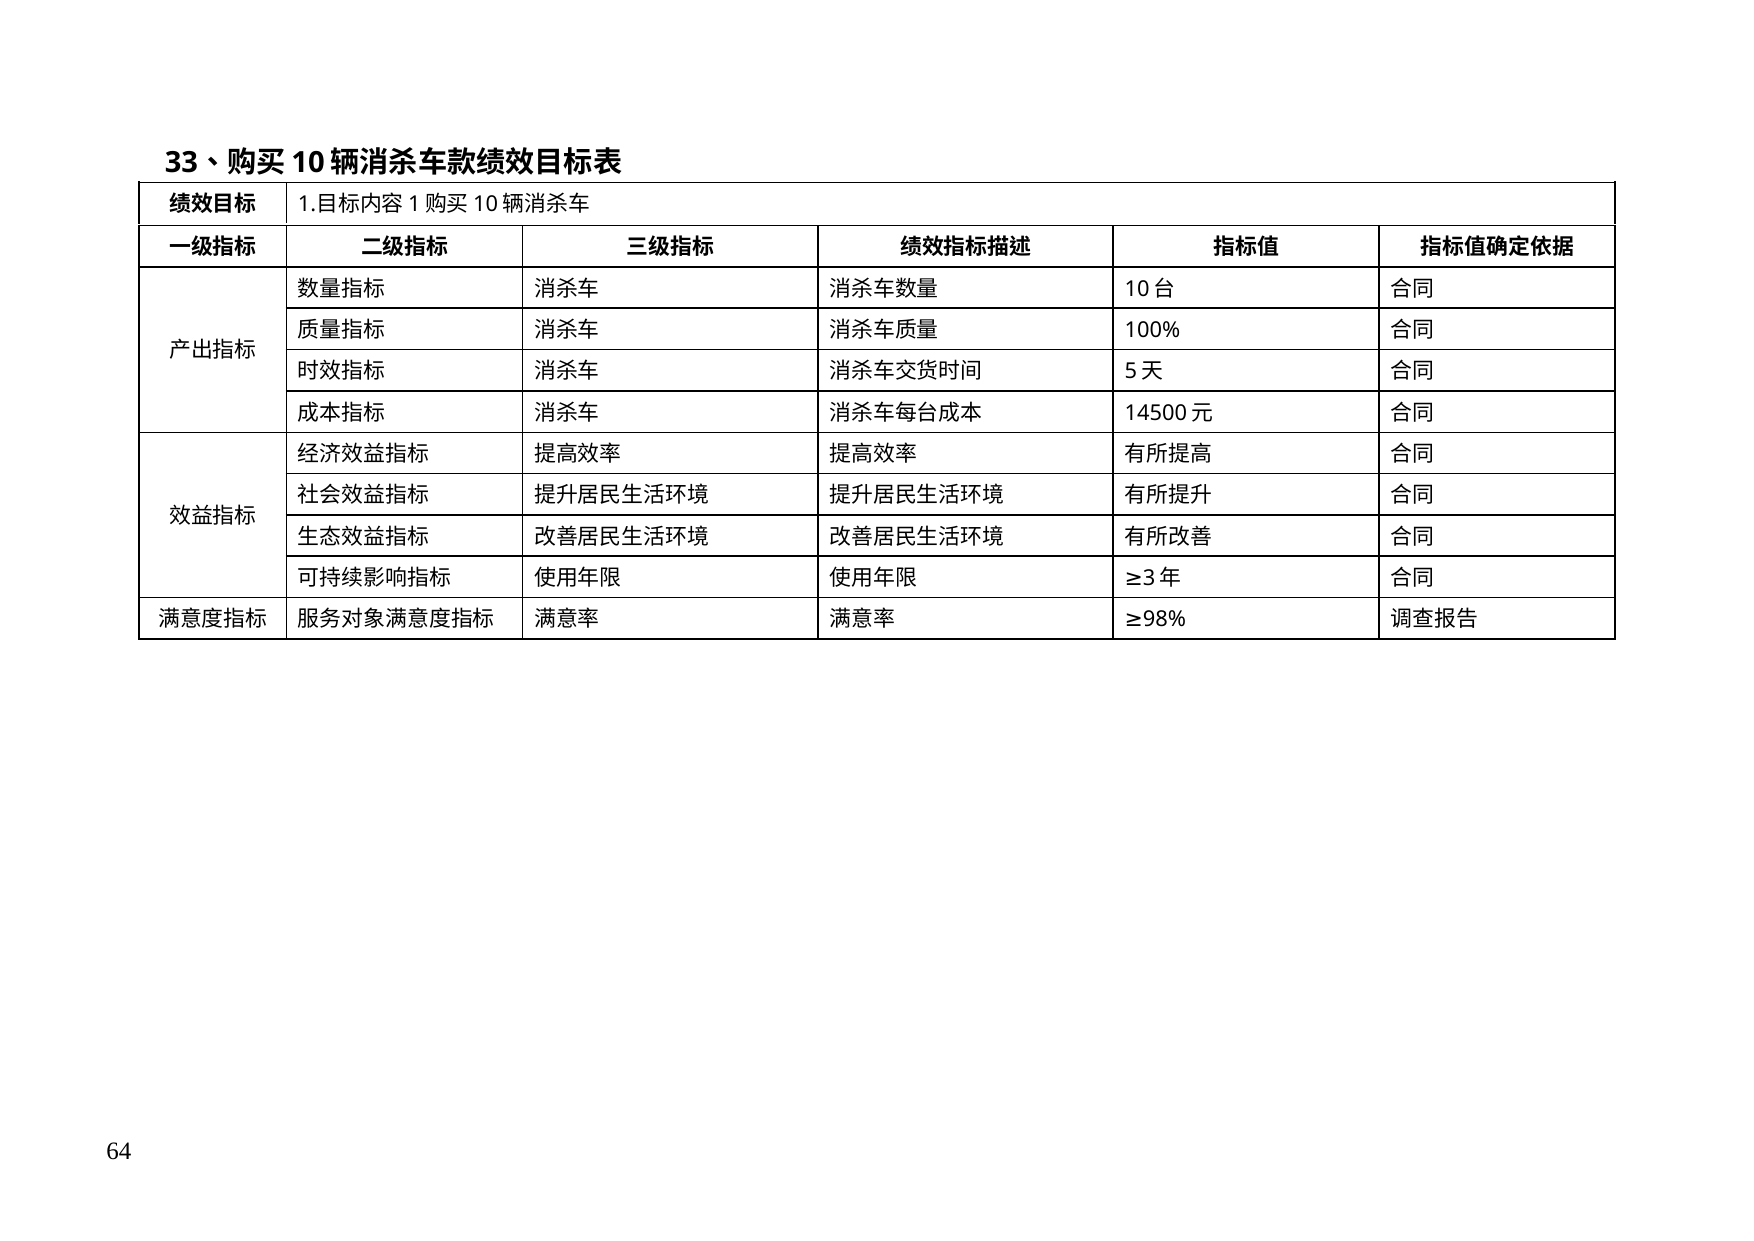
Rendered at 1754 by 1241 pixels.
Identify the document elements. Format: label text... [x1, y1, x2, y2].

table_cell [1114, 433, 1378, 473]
text 33、购买10辆消杀车款绩效目标表 [106, 142, 1648, 181]
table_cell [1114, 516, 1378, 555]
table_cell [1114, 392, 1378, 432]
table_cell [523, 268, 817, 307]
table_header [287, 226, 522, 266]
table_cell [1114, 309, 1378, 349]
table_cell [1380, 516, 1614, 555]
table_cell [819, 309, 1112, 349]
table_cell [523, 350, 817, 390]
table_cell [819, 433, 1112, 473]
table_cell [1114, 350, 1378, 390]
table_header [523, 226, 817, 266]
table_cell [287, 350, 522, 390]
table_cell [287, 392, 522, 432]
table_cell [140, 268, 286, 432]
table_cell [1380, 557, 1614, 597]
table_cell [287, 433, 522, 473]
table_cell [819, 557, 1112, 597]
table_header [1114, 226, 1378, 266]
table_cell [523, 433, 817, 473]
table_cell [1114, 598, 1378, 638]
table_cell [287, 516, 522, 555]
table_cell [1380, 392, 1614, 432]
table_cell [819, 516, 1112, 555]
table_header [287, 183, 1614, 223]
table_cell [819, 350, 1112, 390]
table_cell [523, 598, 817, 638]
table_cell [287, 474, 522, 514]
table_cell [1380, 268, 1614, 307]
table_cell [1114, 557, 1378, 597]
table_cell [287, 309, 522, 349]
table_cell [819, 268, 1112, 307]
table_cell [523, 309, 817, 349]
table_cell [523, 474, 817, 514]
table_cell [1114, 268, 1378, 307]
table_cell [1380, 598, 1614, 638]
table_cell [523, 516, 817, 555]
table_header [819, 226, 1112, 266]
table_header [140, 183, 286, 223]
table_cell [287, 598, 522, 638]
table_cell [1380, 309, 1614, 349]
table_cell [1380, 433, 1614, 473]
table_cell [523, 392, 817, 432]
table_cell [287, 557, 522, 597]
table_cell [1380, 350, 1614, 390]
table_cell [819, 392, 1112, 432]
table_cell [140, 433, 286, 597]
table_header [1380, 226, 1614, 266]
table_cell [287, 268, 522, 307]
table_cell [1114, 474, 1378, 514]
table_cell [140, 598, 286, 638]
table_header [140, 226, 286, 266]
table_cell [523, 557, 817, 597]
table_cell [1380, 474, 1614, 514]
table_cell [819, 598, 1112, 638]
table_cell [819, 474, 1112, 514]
